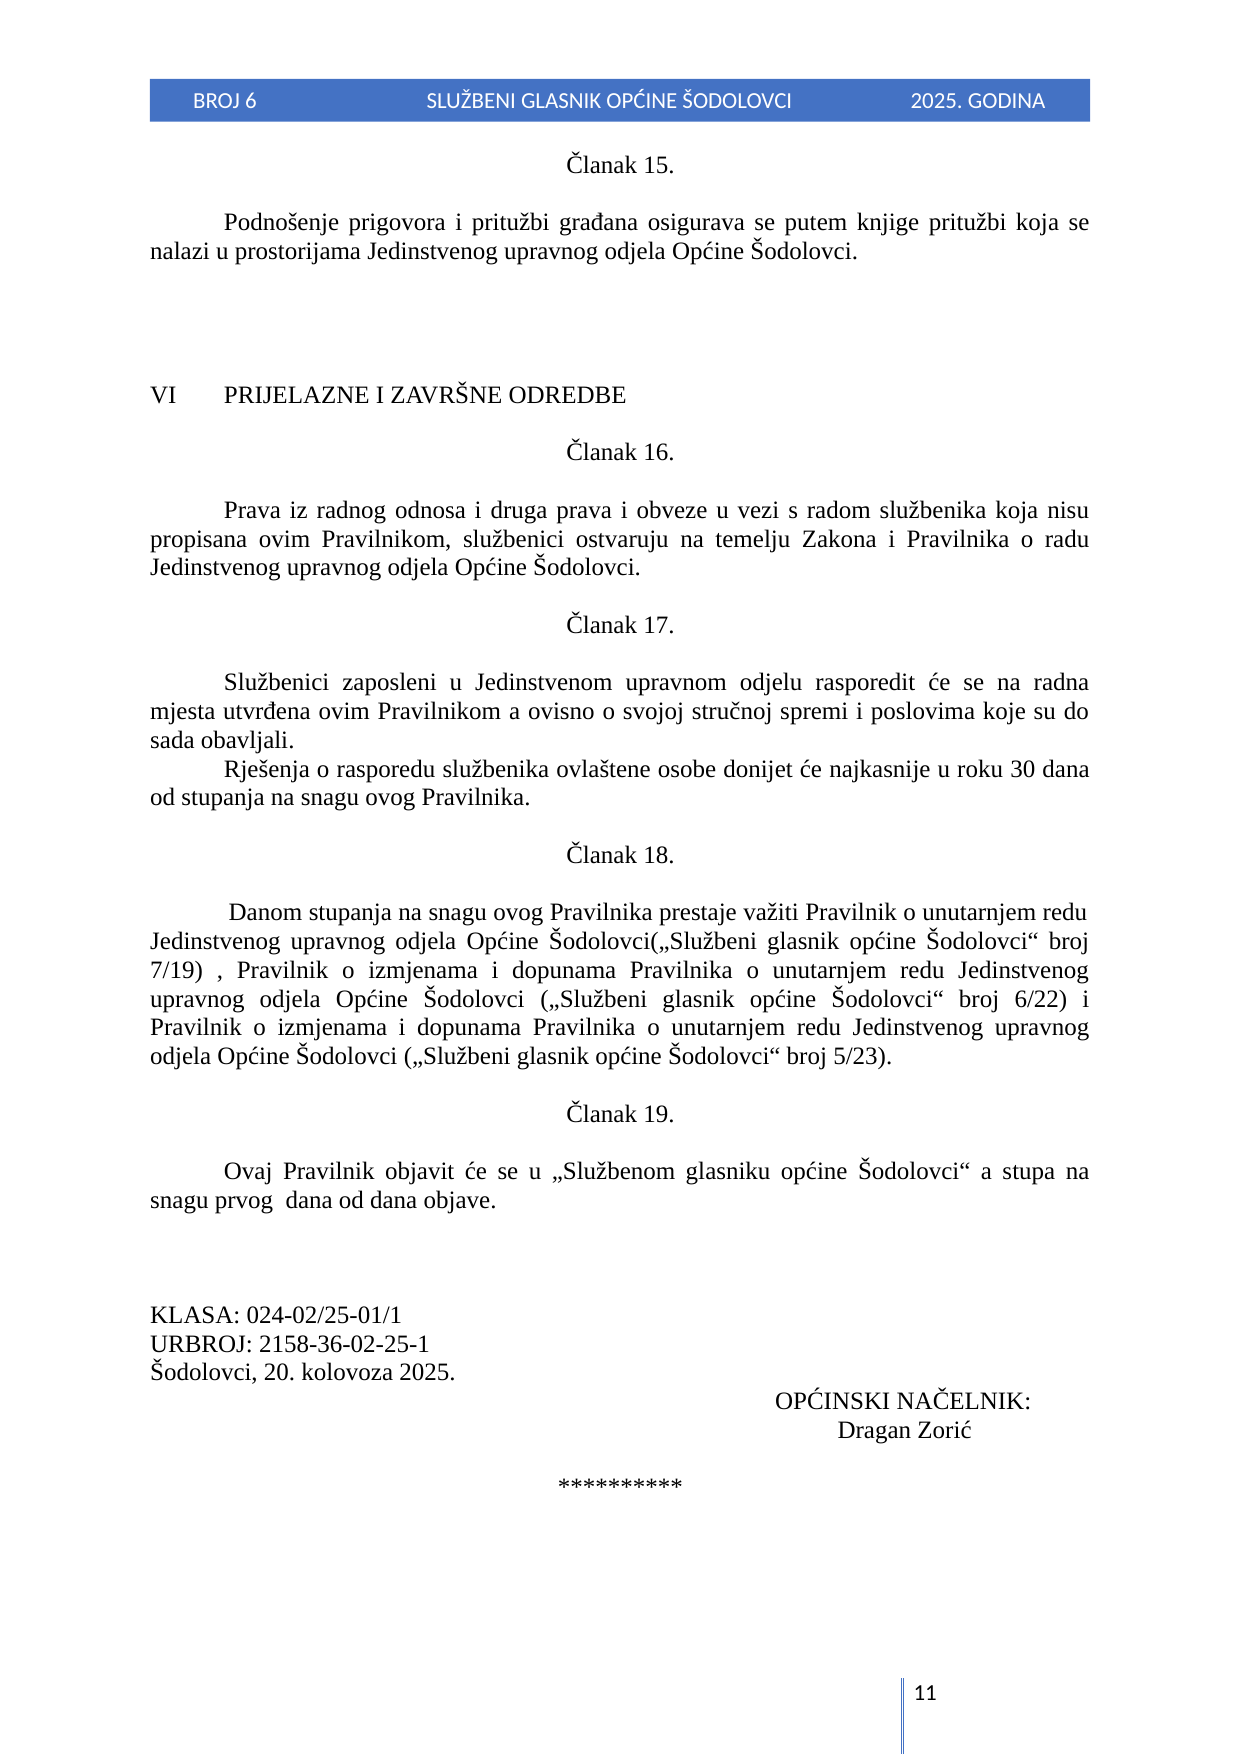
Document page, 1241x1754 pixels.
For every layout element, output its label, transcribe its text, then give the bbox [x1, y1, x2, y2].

text ********** [150, 1472, 1090, 1501]
text Članak 15. [150, 150, 1090, 179]
text OPĆINSKI NAČELNIK: [150, 1386, 1090, 1415]
text Službenici zaposleni u Jedinstvenom upravnom odjelu rasporedit će se na radna mjesta utvrđena ovim Pravilnikom a ovisno o svojoj stručnoj spremi i poslovima koje su do sada obavljali. [150, 667, 1090, 754]
text Članak 16. [150, 437, 1090, 466]
text Članak 19. [150, 1099, 1090, 1127]
text Dragan Zorić [150, 1415, 1090, 1444]
text Rješenja o rasporedu službenika ovlaštene osobe donijet će najkasnije u roku 30 dana od stupanja na snagu ovog Pravilnika. [150, 754, 1090, 811]
text KLASA: 024-02/25-01/1 [150, 1300, 1090, 1329]
text Ovaj Pravilnik objavit će se u „Službenom glasniku općine Šodolovci“ a stupa na snagu prvog dana od dana objave. [150, 1156, 1090, 1214]
text URBROJ: 2158-36-02-25-1 [150, 1329, 1090, 1357]
text Članak 18. [150, 840, 1090, 869]
text Podnošenje prigovora i pritužbi građana osigurava se putem knjige pritužbi koja se nalazi u prostorijama Jedinstvenog upravnog odjela Općine Šodolovci. [150, 207, 1090, 265]
text Danom stupanja na snagu ovog Pravilnika prestaje važiti Pravilnik o unutarnjem redu Jedinstvenog upravnog odjela Općine Šodolovci(„Službeni glasnik općine Šodolovci“ broj 7/19) , Pravilnik o izmjenama i dopunama Pravilnika o unutarnjem redu Jedinstvenog upravnog odjela Općine Šodolovci („Službeni glasnik općine Šodolovci“ broj 6/22) i Pravilnik o izmjenama i dopunama Pravilnika o unutarnjem redu Jedinstvenog upravnog odjela Općine Šodolovci („Službeni glasnik općine Šodolovci“ broj 5/23). [150, 897, 1090, 1070]
text Šodolovci, 20. kolovoza 2025. [150, 1357, 1090, 1386]
text Članak 17. [150, 610, 1090, 639]
text Prava iz radnog odnosa i druga prava i obveze u vezi s radom službenika koja nisu propisana ovim Pravilnikom, službenici ostvaruju na temelju Zakona i Pravilnika o radu Jedinstvenog upravnog odjela Općine Šodolovci. [150, 495, 1090, 581]
text VI PRIJELAZNE I ZAVRŠNE ODREDBE [150, 380, 1090, 409]
